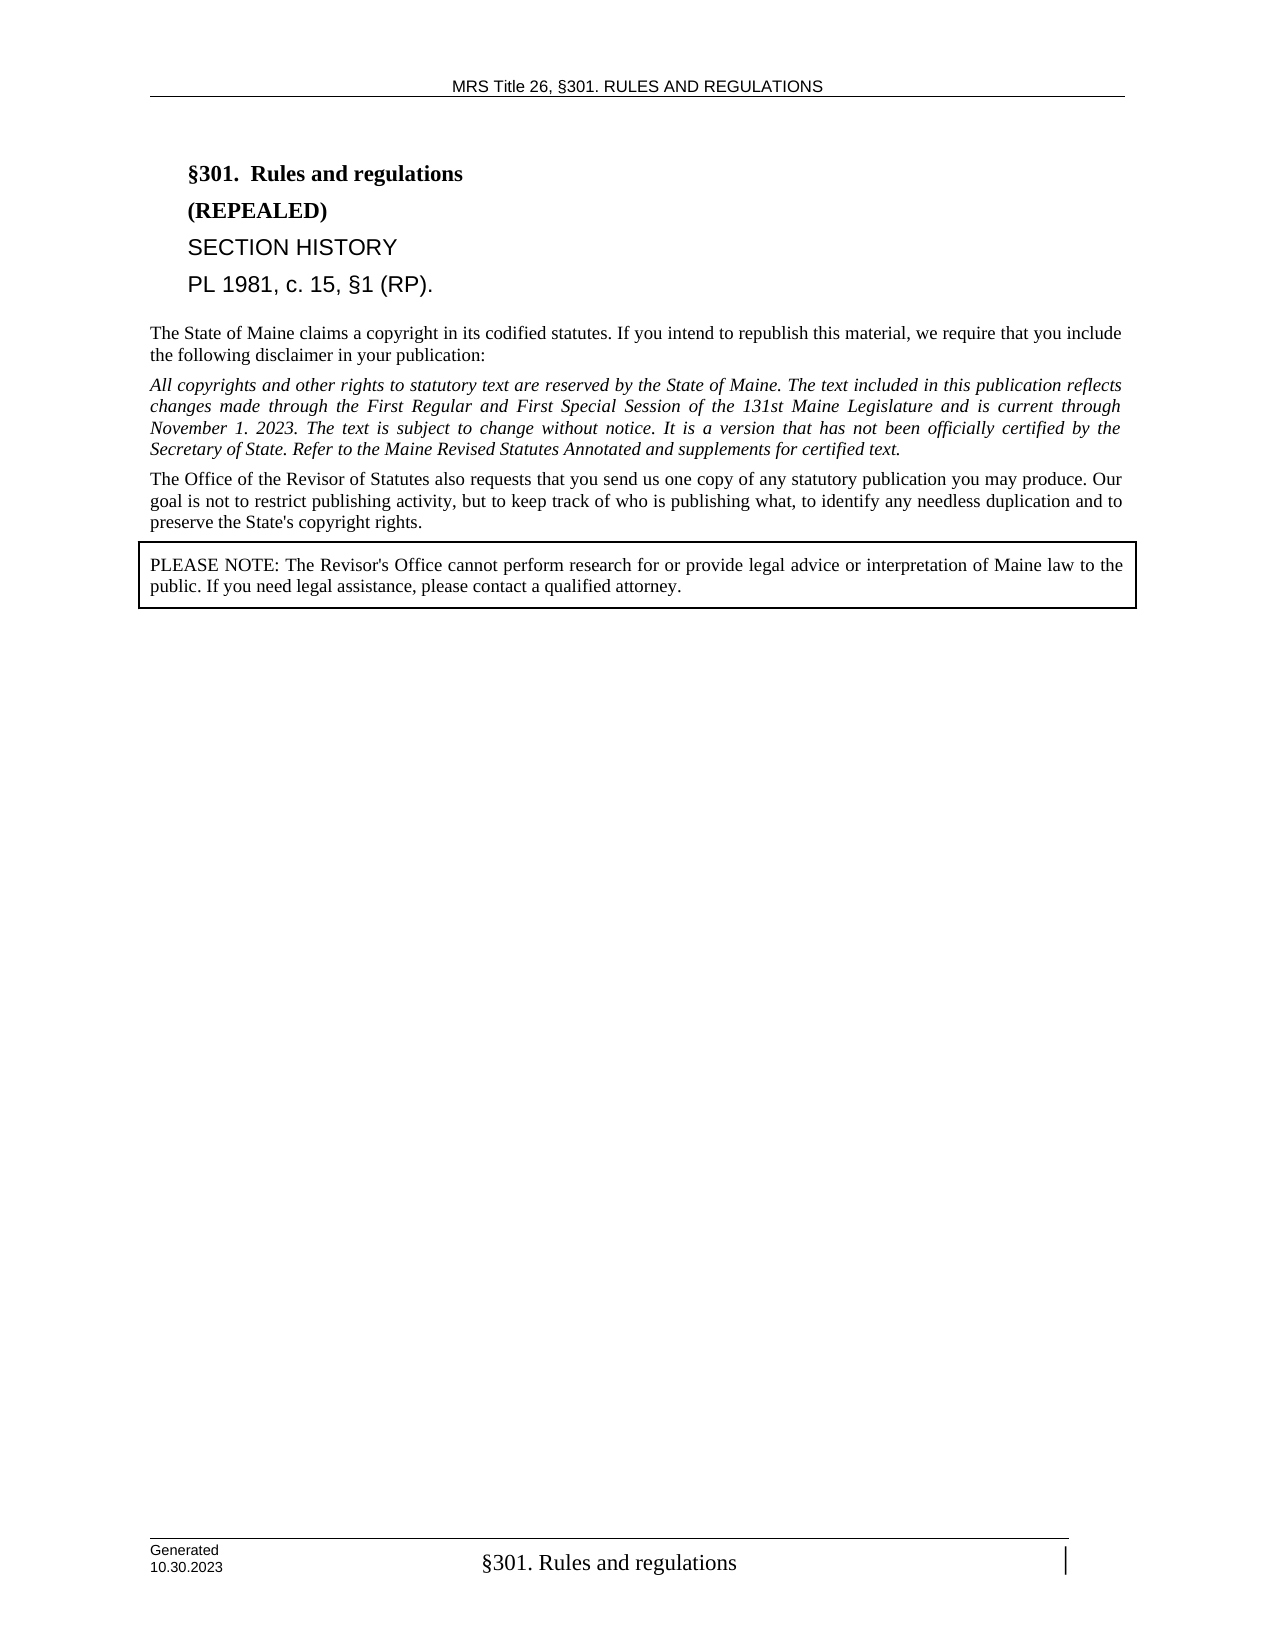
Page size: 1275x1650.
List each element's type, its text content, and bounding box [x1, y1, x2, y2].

text §301. Rules and regulations [187, 160, 1125, 187]
text SECTION HISTORY [187, 234, 1125, 260]
text PLEASE NOTE: The Revisor's Office cannot perform research for or provide legal advice or interpretation of Maine law to the public. If you need legal assistance, please contact a qualified attorney. [140, 543, 1135, 607]
text PL 1981, c. 15, §1 (RP). [187, 271, 1125, 297]
text (REPEALED) [187, 197, 1125, 223]
text All copyrights and other rights to statutory text are reserved by the State of Maine. The text included in this publication reflects changes made through the First Regular and First Special Session of the 131st Maine Legislature and is current through November 1. 2023 . The text is subject to change without notice. It is a version that has not been officially certified by the Secretary of State. Refer to the Maine Revised Statutes Annotated and supplements for certified text. [150, 373, 1125, 460]
text The Office of the Revisor of Statutes also requests that you send us one copy of any statutory publication you may produce. Our goal is not to restrict publishing activity, but to keep track of who is publishing what, to identify any needless duplication and to preserve the State's copyright rights. [150, 468, 1125, 533]
text The State of Maine claims a copyright in its codified statutes. If you intend to republish this material, we require that you include the following disclaimer in your publication: [150, 322, 1125, 365]
